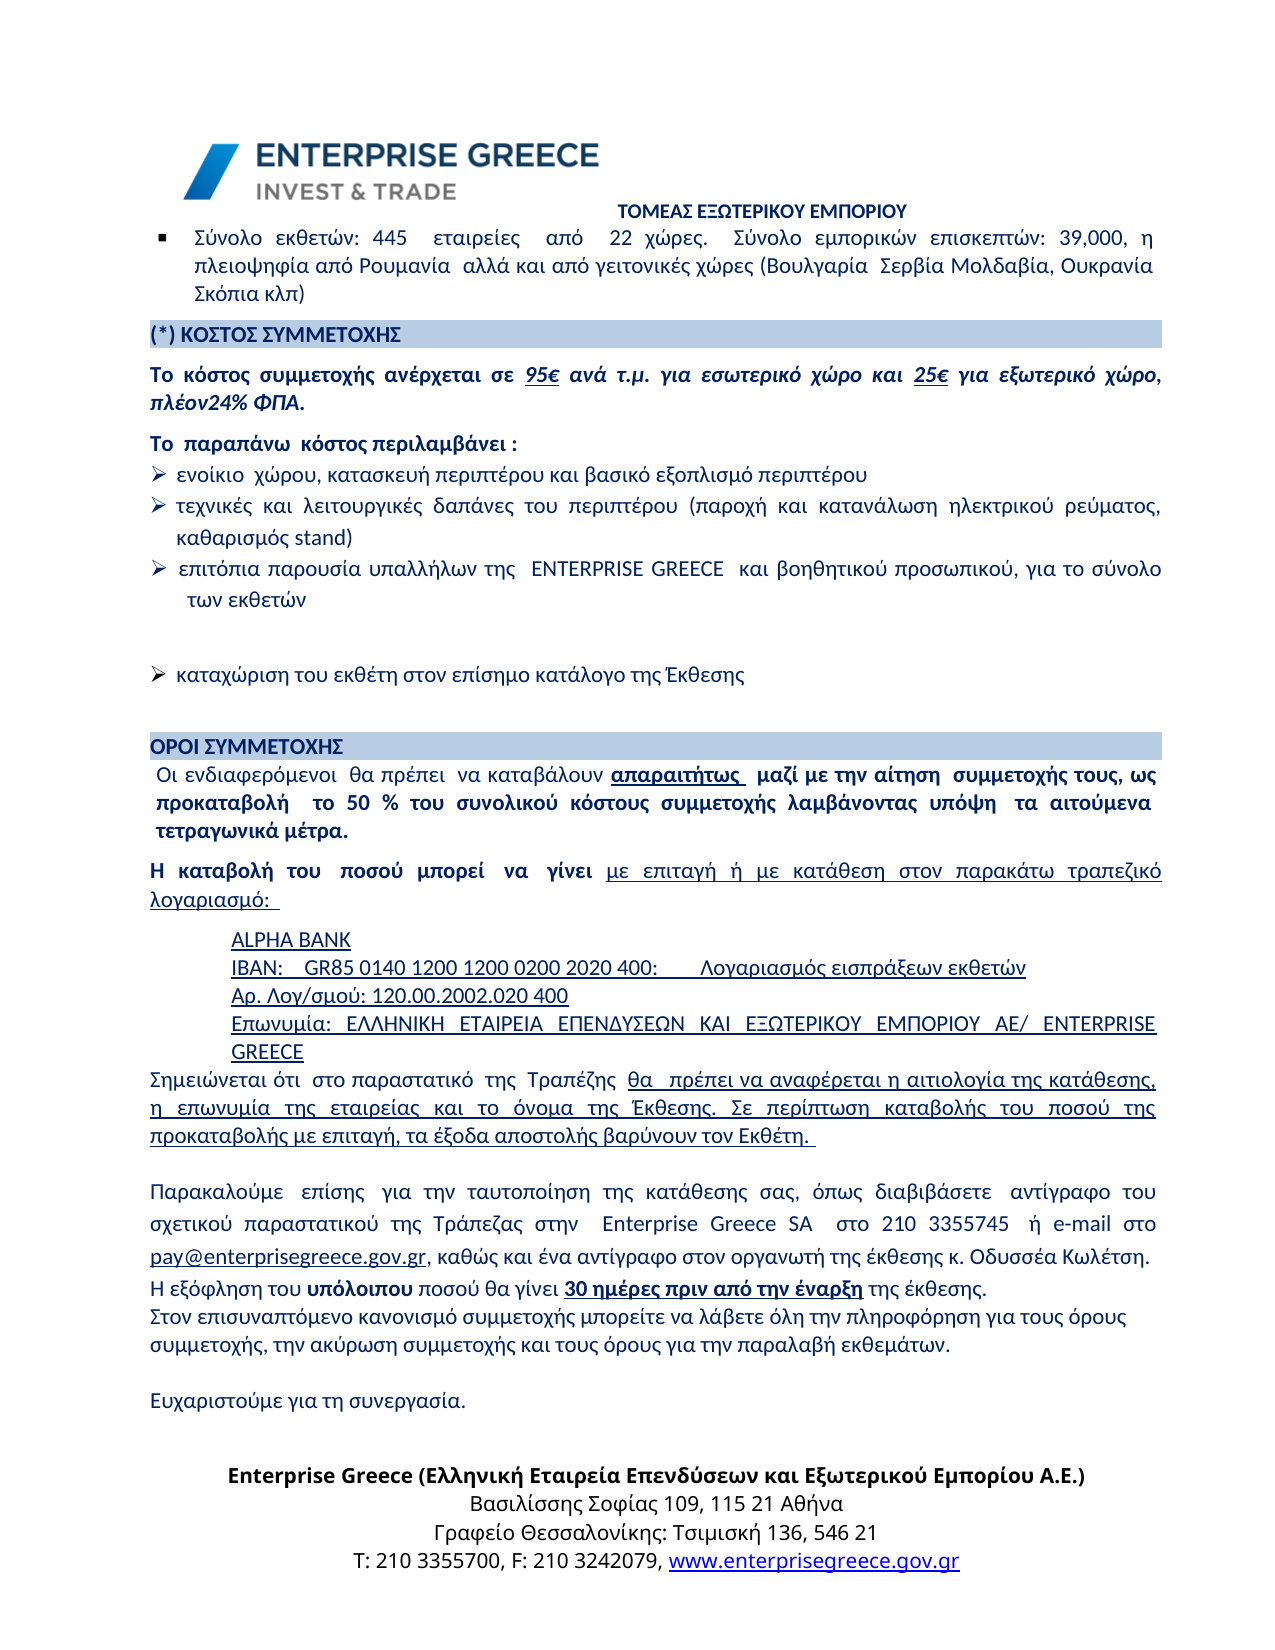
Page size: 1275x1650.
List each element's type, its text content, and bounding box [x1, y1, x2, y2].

text Το παραπάνω κόστος περιλαμβάνει : [150, 429, 1162, 457]
text Σημειώνεται ότι στο παραστατικό της Τραπέζης θα πρέπει να αναφέρεται η αιτιολογία της κατάθεσης, η επωνυμία της εταιρείας και το όνομα της Έκθεσης. Σε περίπτωση καταβολής του ποσού της προκαταβολής με επιταγή, τα έξοδα αποστολής βαρύνουν τον Εκθέτη. [150, 1065, 1157, 1149]
text Ευχαριστούμε για τη συνεργασία. [150, 1386, 1162, 1414]
list Σύνολο εκθετών: 445 εταιρείες από 22 χώρες. Σύνολο εμπορικών επισκεπτών: 39,000, η πλειοψηφία από Ρουμανία αλλά και από γειτονικές χώρες (Βουλγαρία Σερβία Μολδαβία, Ουκρανία Σκόπια κλπ) [157, 223, 1155, 307]
subtitle ΟΡΟΙ ΣΥΜΜΕΤΟΧΗΣ [150, 732, 1162, 760]
text Αρ. Λογ/σμού: 120.00.2002.020 400 [231, 981, 1157, 1009]
list ενοίκιο χώρου, κατασκευή περιπτέρου και βασικό εξοπλισμό περιπτέρου [150, 457, 1162, 488]
list καταχώριση του εκθέτη στον επίσημο κατάλογο της Έκθεσης [149, 657, 1162, 688]
text IBAN: GR85 0140 1200 1200 0200 2020 400: Λογαριασμός εισπράξεων εκθετών [231, 953, 1157, 981]
list τεχνικές και λειτουργικές δαπάνες του περιπτέρου (παροχή και κατανάλωση ηλεκτρικού ρεύματος, καθαρισμός stand) [149, 488, 1162, 551]
text Επωνυμία: ΕΛΛΗΝΙΚΗ ΕΤΑΙΡΕΙΑ ΕΠΕΝΔΥΣΕΩΝ ΚΑΙ ΕΞΩΤΕΡΙΚΟΥ ΕΜΠΟΡΙΟΥ ΑΕ/ ENTERPRISE GREECE [231, 1009, 1157, 1033]
list επιτόπια παρουσία υπαλλήλων της ENTERPRISE GREECE και βοηθητικού προσωπικού, για το σύνολο των εκθετών [150, 551, 1162, 613]
text To κόστος συμμετοχής ανέρχεται σε 95€ ανά τ.μ. για εσωτερικό χώρο και 25€ για εξωτερικό χώρο, πλέον24% ΦΠΑ. [150, 361, 1162, 417]
text Η καταβολή του ποσού μπορεί να γίνει με επιταγή ή με κατάθεση στον παρακάτω τραπεζικό λογαριασμό: [150, 857, 1162, 913]
picture [150, 126, 618, 219]
text Στον επισυναπτόμενο κανονισμό συμμετοχής μπορείτε να λάβετε όλη την πληροφόρηση για τους όρους συμμετοχής, την ακύρωση συμμετοχής και τους όρους για την παραλαβή εκθεμάτων. [150, 1302, 1162, 1358]
text Οι ενδιαφερόμενοι θα πρέπει να καταβάλουν απαραιτήτως μαζί με την αίτηση συμμετοχής τους, ως προκαταβολή το 50 % του συνολικού κόστους συμμετοχής λαμβάνοντας υπόψη τα αιτούμενα τετραγωνικά μέτρα. [156, 760, 1157, 844]
text Επωνυμία: ΕΛΛΗΝΙΚΗ ΕΤΑΙΡΕΙΑ ΕΠΕΝΔΥΣΕΩΝ ΚΑΙ ΕΞΩΤΕΡΙΚΟΥ ΕΜΠΟΡΙΟΥ ΑΕ/ ENTERPRISE GREECE [231, 1035, 1157, 1065]
text Παρακαλούμε επίσης για την ταυτοποίηση της κατάθεσης σας, όπως διαβιβάσετε αντίγραφο του σχετικού παραστατικού της Τράπεζας στην Enterprise Greece SA στο 210 3355745 ή e-mail στο pay@enterprisegreece.gov.gr, καθώς και ένα αντίγραφο στον οργανωτή της έκθεσης κ. Οδυσσέα Κωλέτση. [150, 1177, 1157, 1270]
text Η εξόφληση του υπόλοιπου ποσού θα γίνει 30 ημέρες πριν από την έναρξη της έκθεσης. [150, 1274, 1157, 1302]
text (*) ΚΟΣΤΟΣ ΣΥΜΜΕΤΟΧΗΣ [150, 320, 1162, 348]
text ALPHA BANK [231, 925, 1157, 953]
